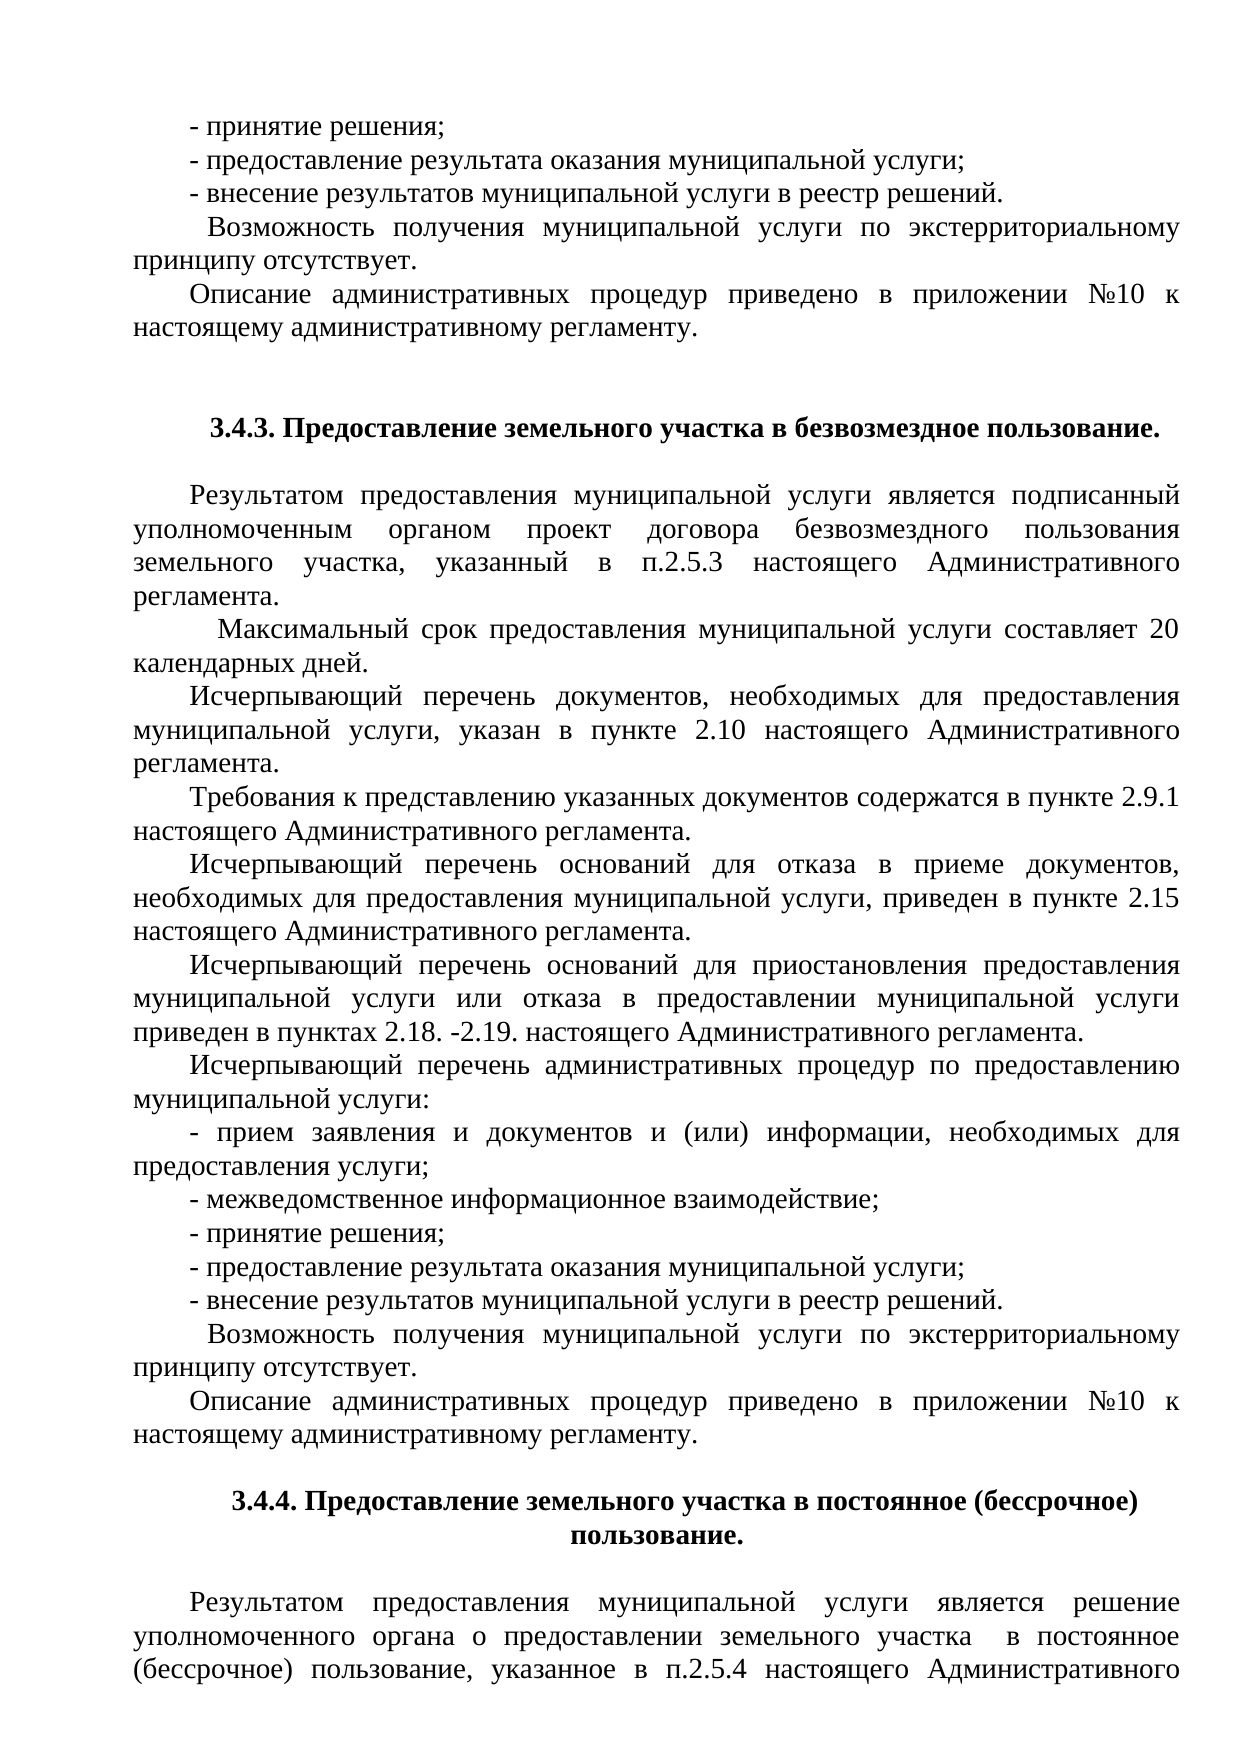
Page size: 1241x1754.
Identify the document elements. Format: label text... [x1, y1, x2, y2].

text Требования к представлению указанных документов содержатся в пункте 2.9.1 настоящего Административного регламента. [133, 779, 1181, 846]
text - предоставление результата оказания муниципальной услуги; [133, 142, 1181, 175]
text - прием заявления и документов и (или) информации, необходимых для предоставления услуги; [133, 1114, 1181, 1182]
text Максимальный срок предоставления муниципальной услуги составляет 20 календарных дней. [133, 611, 1181, 678]
text Исчерпывающий перечень документов, необходимых для предоставления муниципальной услуги, указан в пункте 2.10 настоящего Административного регламента. [133, 678, 1181, 779]
text Исчерпывающий перечень оснований для приостановления предоставления муниципальной услуги или отказа в предоставлении муниципальной услуги приведен в пунктах 2.18. -2.19. настоящего Административного регламента. [133, 947, 1181, 1047]
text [133, 1584, 1181, 1685]
text Исчерпывающий перечень административных процедур по предоставлению муниципальной услуги: [133, 1047, 1181, 1114]
text - принятие решения; [133, 1215, 1181, 1249]
text Исчерпывающий перечень оснований для отказа в приеме документов, необходимых для предоставления муниципальной услуги, приведен в пункте 2.15 настоящего Административного регламента. [133, 846, 1181, 947]
text 3.4.3. Предоставление земельного участка в безвозмездное пользование. [133, 410, 1181, 444]
text - предоставление результата оказания муниципальной услуги; [133, 1249, 1181, 1282]
text 3.4.4. Предоставление земельного участка в постоянное (бессрочное) пользование. [133, 1483, 1181, 1551]
text Результатом предоставления муниципальной услуги является подписанный уполномоченным органом проект договора безвозмездного пользования земельного участка, указанный в п.2.5.3 настоящего Административного регламента. [133, 477, 1181, 611]
text Возможность получения муниципальной услуги по экстерриториальному принципу отсутствует. [133, 1316, 1181, 1383]
text - внесение результатов муниципальной услуги в реестр решений. [133, 175, 1181, 209]
text - межведомственное информационное взаимодействие; [133, 1182, 1181, 1215]
text - внесение результатов муниципальной услуги в реестр решений. [133, 1282, 1181, 1316]
text Описание административных процедур приведено в приложении №10 к настоящему административному регламенту. [133, 1383, 1181, 1450]
text - принятие решения; [133, 108, 1181, 142]
text Описание административных процедур приведено в приложении №10 к настоящему административному регламенту. [133, 276, 1181, 343]
text Возможность получения муниципальной услуги по экстерриториальному принципу отсутствует. [133, 209, 1181, 276]
